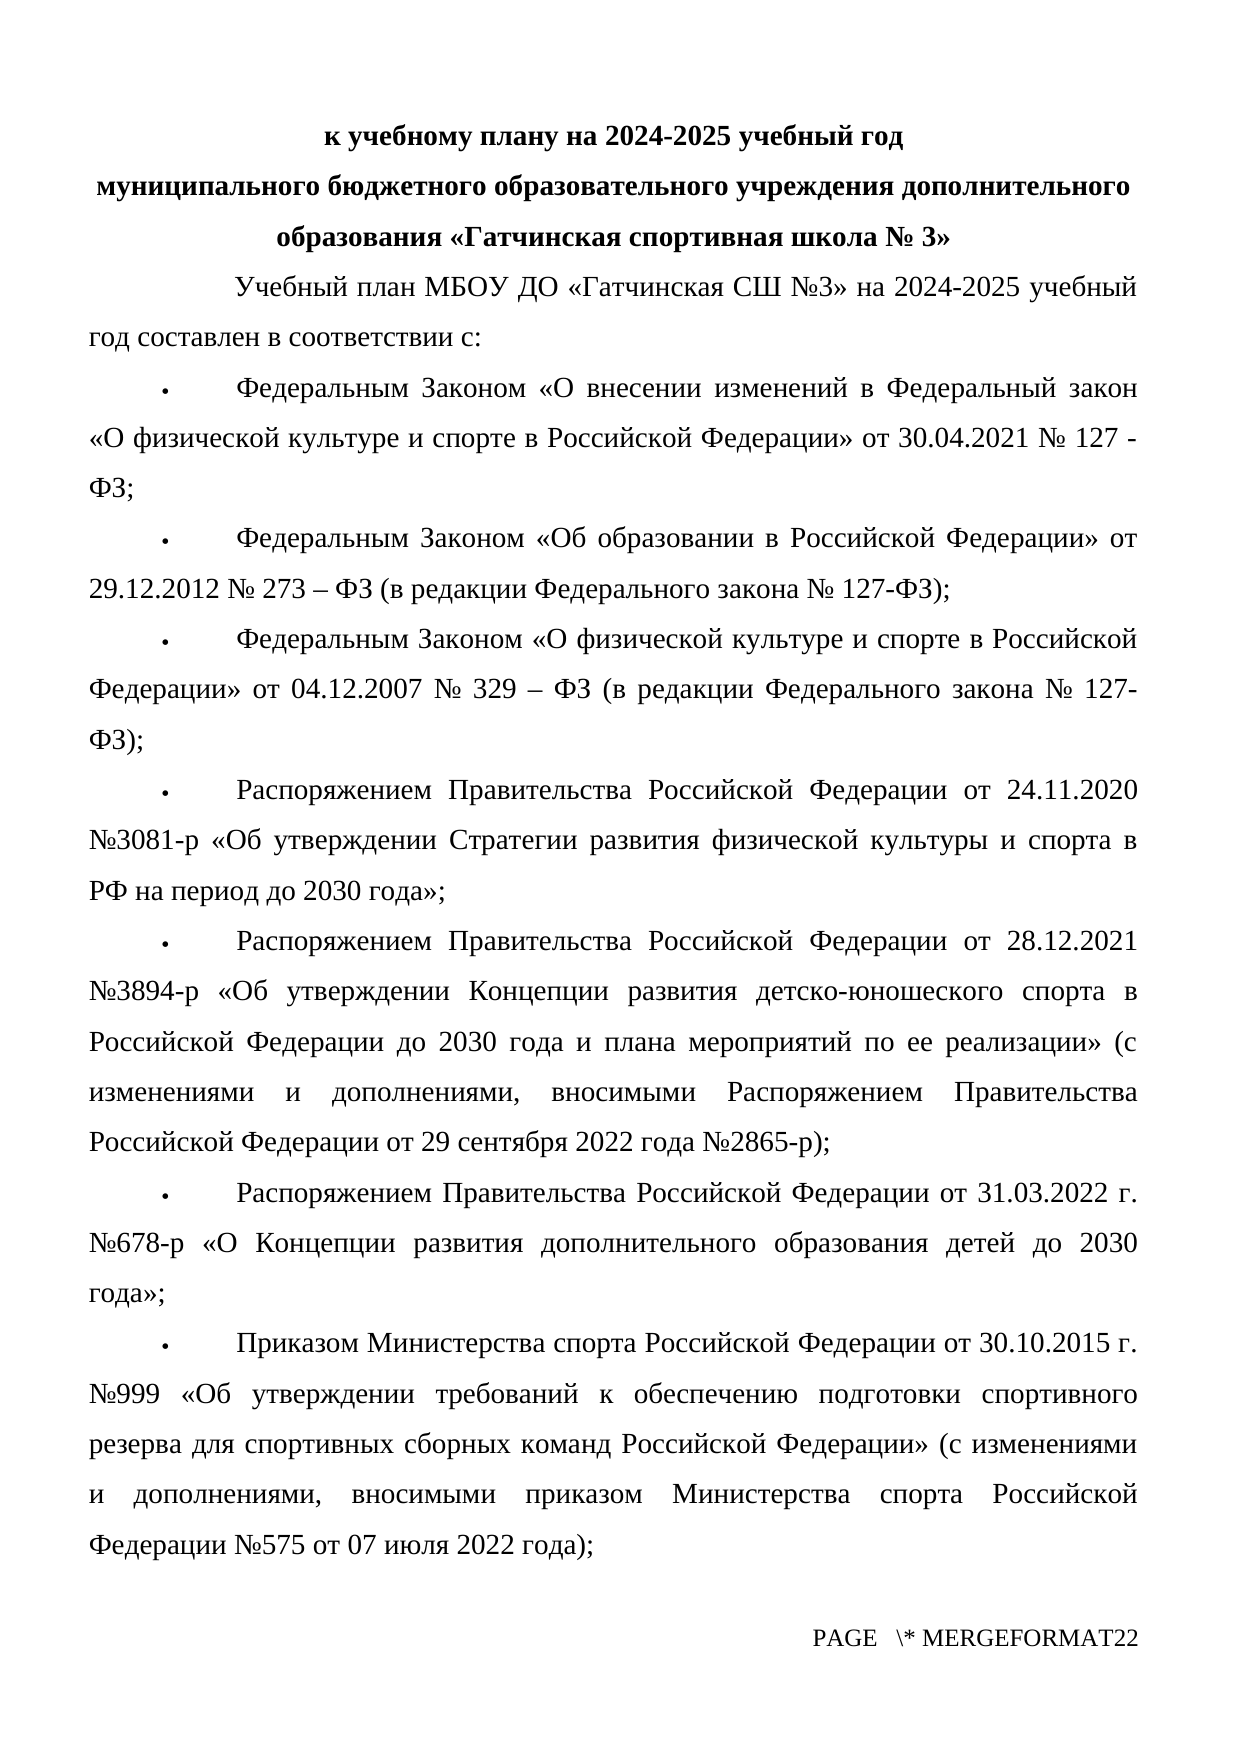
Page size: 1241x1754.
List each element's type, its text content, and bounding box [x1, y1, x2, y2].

text муниципального бюджетного образовательного учреждения дополнительного образования «Гатчинская спортивная школа № 3» [88, 168, 1138, 252]
list Федеральным Законом «О внесении изменений в Федеральный закон «О физической культуре и спорте в Российской Федерации» от 30.04.2021 № 127 - ФЗ; [88, 370, 1138, 504]
list Федеральным Законом «Об образовании в Российской Федерации» от 29.12.2012 № 273 – ФЗ (в редакции Федерального закона № 127-ФЗ); [88, 521, 1138, 604]
list Федеральным Законом «О физической культуре и спорте в Российской Федерации» от 04.12.2007 № 329 – ФЗ (в редакции Федерального закона № 127-ФЗ); [88, 621, 1138, 755]
text Учебный план МБОУ ДО «Гатчинская СШ №3» на 2024-2025 учебный год составлен в соответствии с: [88, 269, 1138, 353]
list Приказом Министерства спорта Российской Федерации от 30.10.2015 г. №999 «Об утверждении требований к обеспечению подготовки спортивного резерва для спортивных сборных команд Российской Федерации» (с изменениями и дополнениями, вносимыми приказом Министерства спорта Российской Федерации №575 от 07 июля 2022 года); [88, 1326, 1138, 1560]
list Распоряжением Правительства Российской Федерации от 24.11.2020 №3081-р «Об утверждении Стратегии развития физической культуры и спорта в РФ на период до 2030 года»; [88, 772, 1138, 906]
text к учебному плану на 2024-2025 учебный год [88, 118, 1138, 152]
list Распоряжением Правительства Российской Федерации от 28.12.2021 №3894-р «Об утверждении Концепции развития детско-юношеского спорта в Российской Федерации до 2030 года и плана мероприятий по ее реализации» (с изменениями и дополнениями, вносимыми Распоряжением Правительства Российской Федерации от 29 сентября 2022 года №2865-р); [88, 923, 1138, 1158]
list Распоряжением Правительства Российской Федерации от 31.03.2022 г. №678-р «О Концепции развития дополнительного образования детей до 2030 года»; [88, 1175, 1138, 1309]
